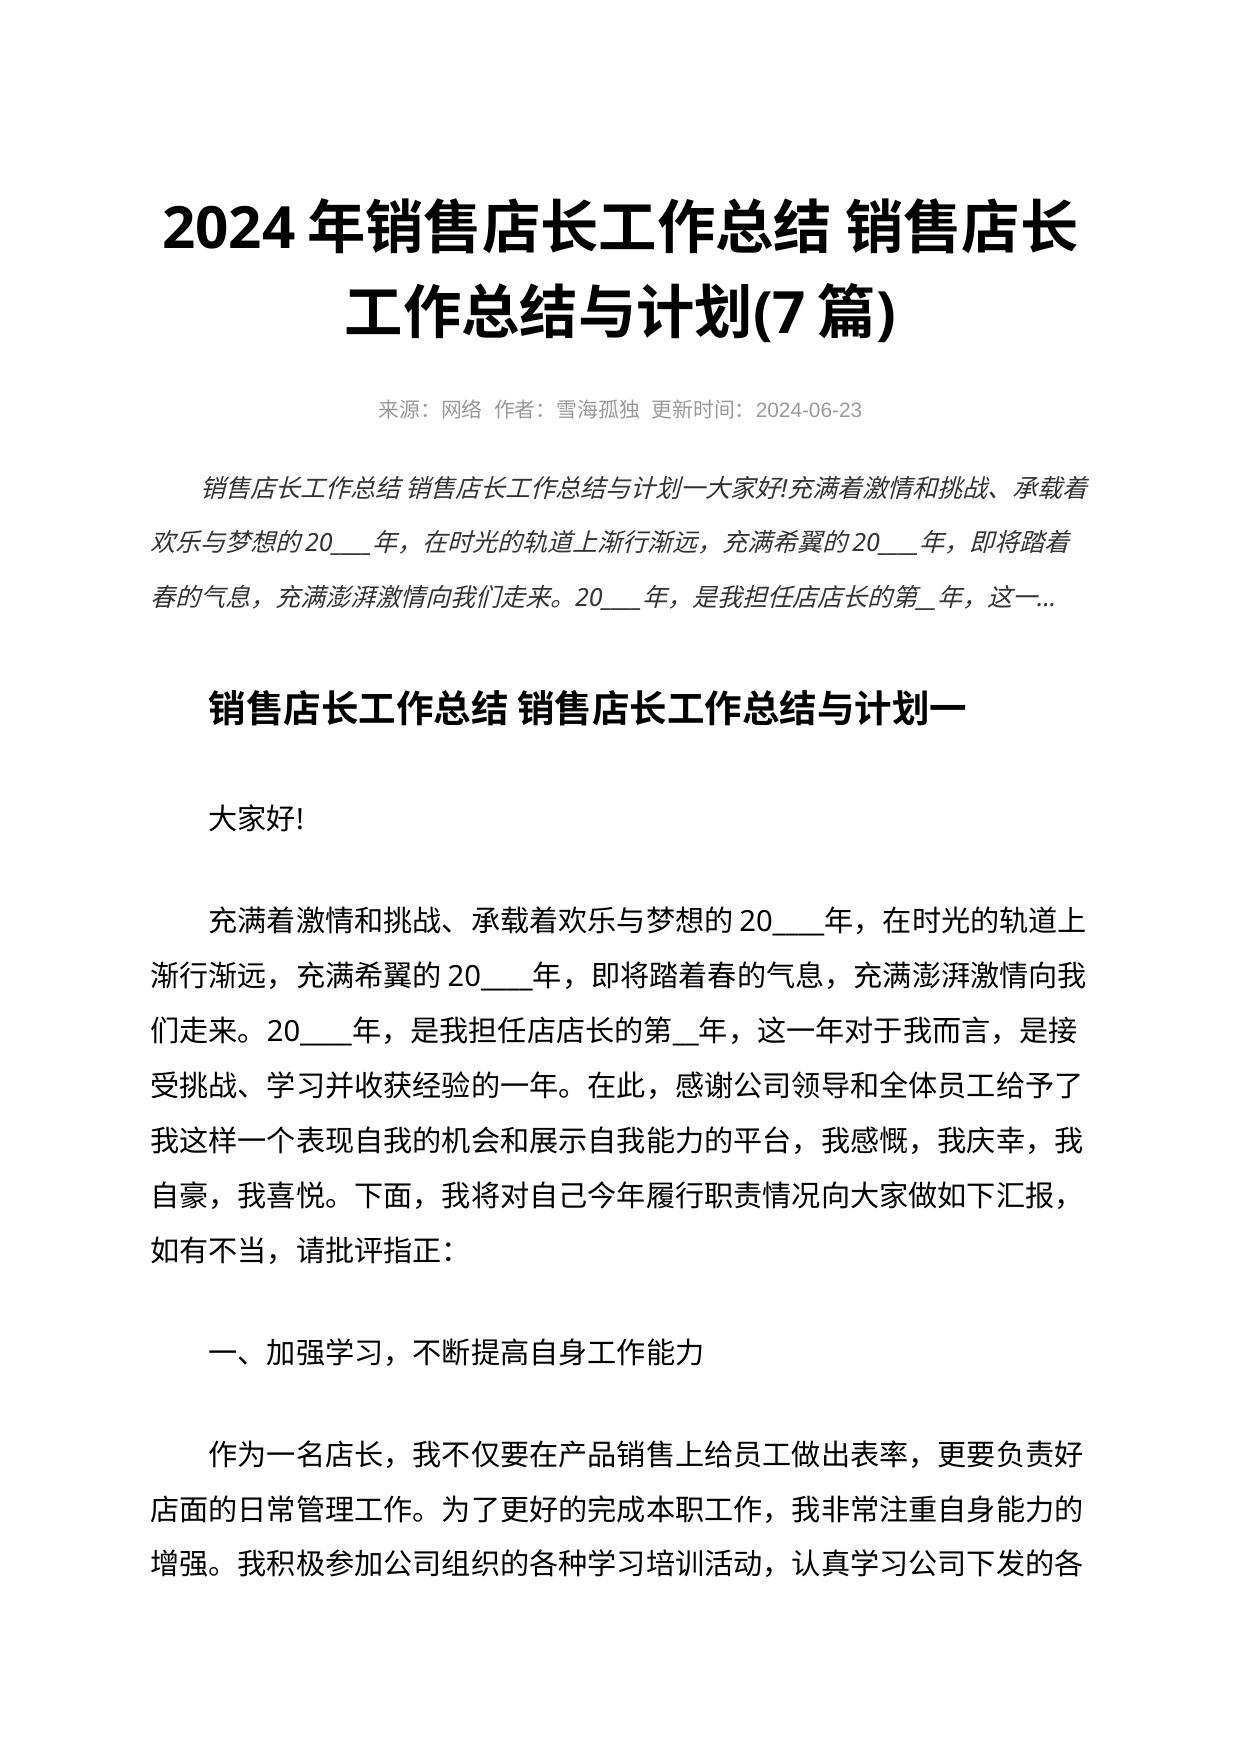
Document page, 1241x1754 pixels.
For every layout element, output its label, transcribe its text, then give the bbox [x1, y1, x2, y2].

text 销售店长工作总结 销售店长工作总结与计划一 [150, 678, 1090, 733]
text 销售店长工作总结 销售店长工作总结与计划一大家好!充满着激情和挑战、承载着欢乐与梦想的20____年，在时光的轨道上渐行渐远，充满希翼的20____年，即将踏着春的气息，充满澎湃激情向我们走来。20____年，是我担任店店长的第__年，这一... [150, 468, 1090, 613]
subtitle 2024年销售店长工作总结 销售店长工作总结与计划(7篇) [150, 181, 1090, 351]
text 来源：网络 作者：雪海孤独 更新时间：2024-06-23 [150, 398, 1090, 422]
text 大家好! [150, 796, 1090, 838]
text 一、加强学习，不断提高自身工作能力 [150, 1329, 1090, 1372]
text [150, 1431, 1090, 1583]
text 充满着激情和挑战、承载着欢乐与梦想的20____年，在时光的轨道上渐行渐远，充满希翼的20____年，即将踏着春的气息，充满澎湃激情向我们走来。20____年，是我担任店店长的第__年，这一年对于我而言，是接受挑战、学习并收获经验的一年。在此，感谢公司领导和全体员工给予了我这样一个表现自我的机会和展示自我能力的平台，我感慨，我庆幸，我自豪，我喜悦。下面，我将对自己今年履行职责情况向大家做如下汇报，如有不当，请批评指正： [150, 898, 1090, 1270]
